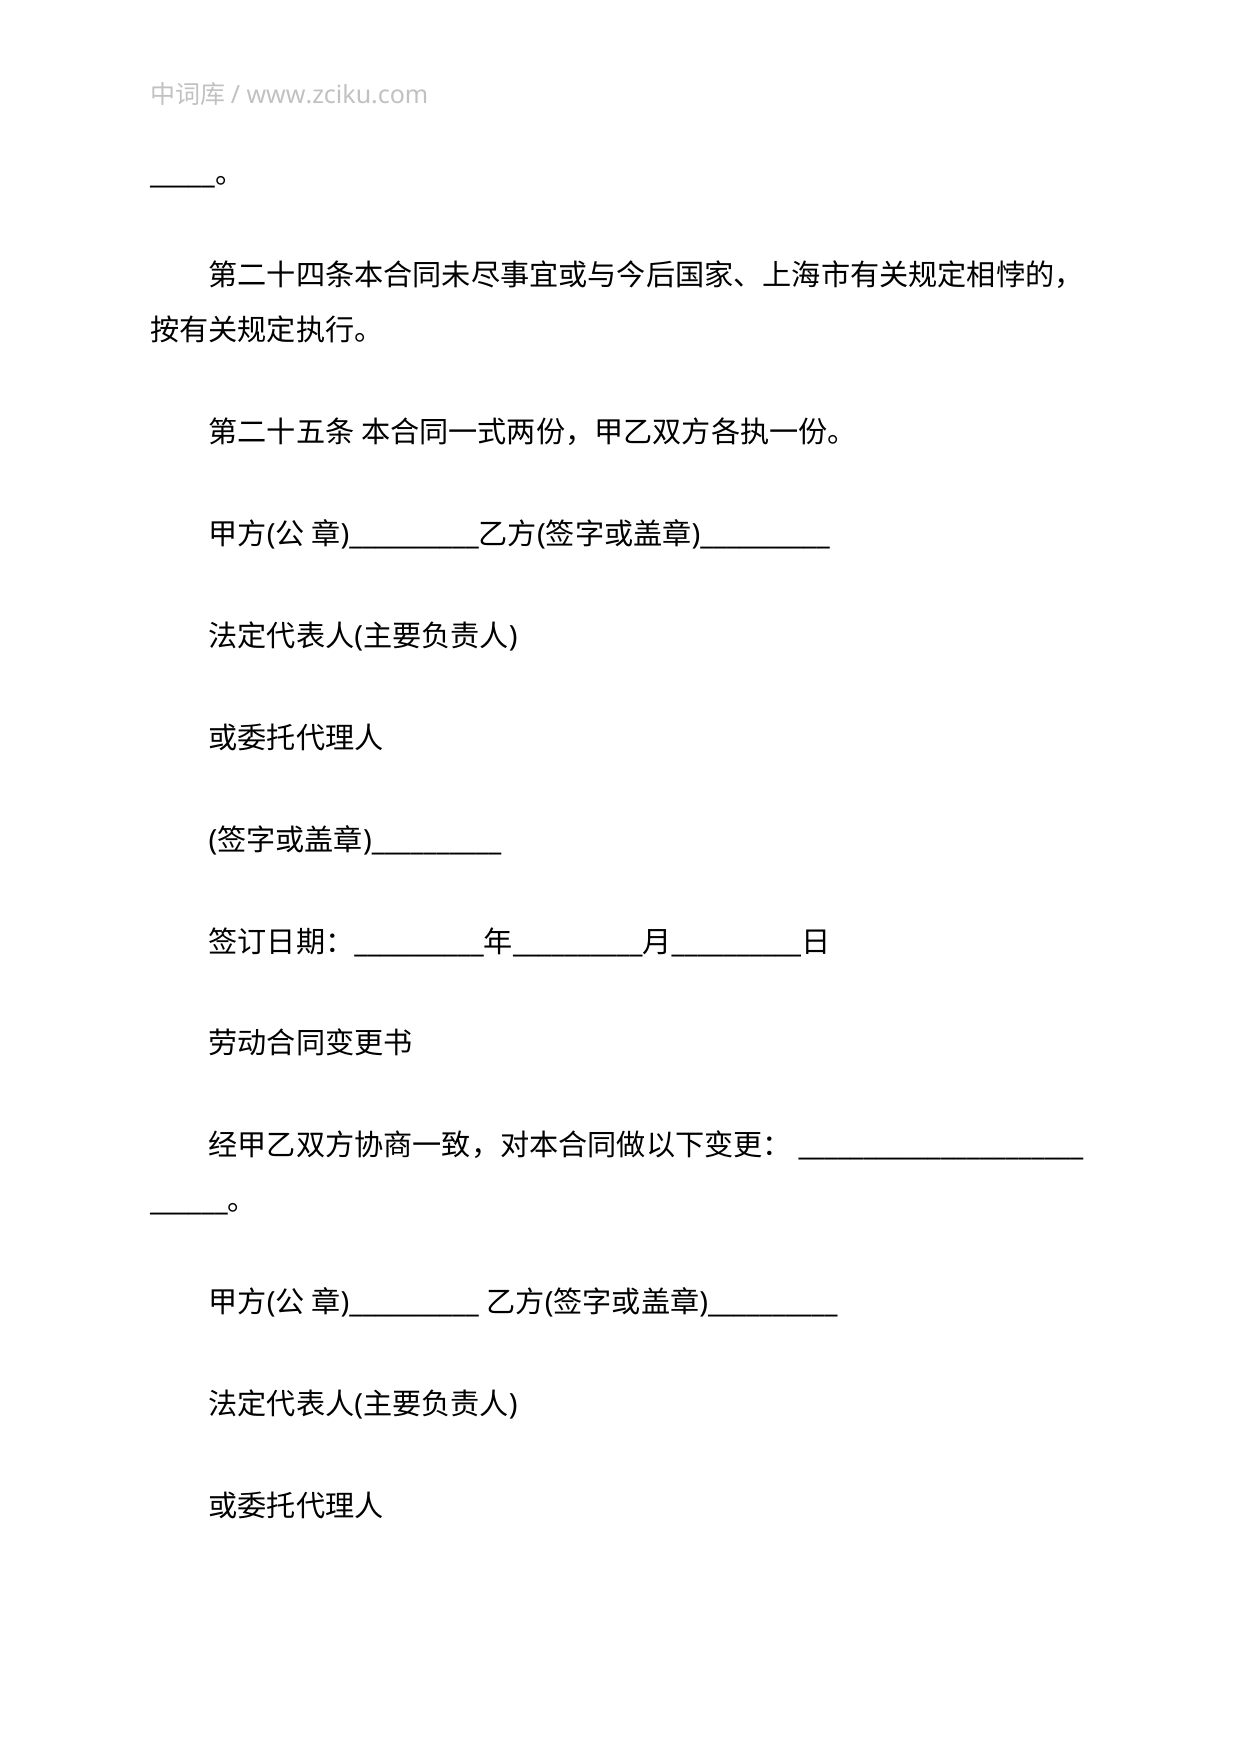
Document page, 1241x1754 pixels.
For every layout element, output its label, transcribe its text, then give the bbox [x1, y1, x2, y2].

text 第二十四条本合同未尽事宜或与今后国家、上海市有关规定相悖的，按有关规定执行。 [150, 252, 1090, 349]
text 甲方(公 章)__________ 乙方(签字或盖章)__________ [150, 1279, 1090, 1321]
text 劳动合同变更书 [150, 1020, 1090, 1062]
text 第二十五条 本合同一式两份，甲乙双方各执一份。 [150, 409, 1090, 451]
text 法定代表人(主要负责人) [150, 1381, 1090, 1423]
text 经甲乙双方协商一致，对本合同做以下变更： ____________________________。 [150, 1122, 1090, 1219]
text 或委托代理人 [150, 714, 1090, 757]
text 签订日期：__________年__________月__________日 [150, 918, 1090, 961]
text (签字或盖章)__________ [150, 816, 1090, 858]
text 法定代表人(主要负责人) [150, 612, 1090, 655]
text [150, 150, 1090, 192]
text 甲方(公 章)__________乙方(签字或盖章)__________ [150, 510, 1090, 553]
text 或委托代理人 [150, 1483, 1090, 1525]
